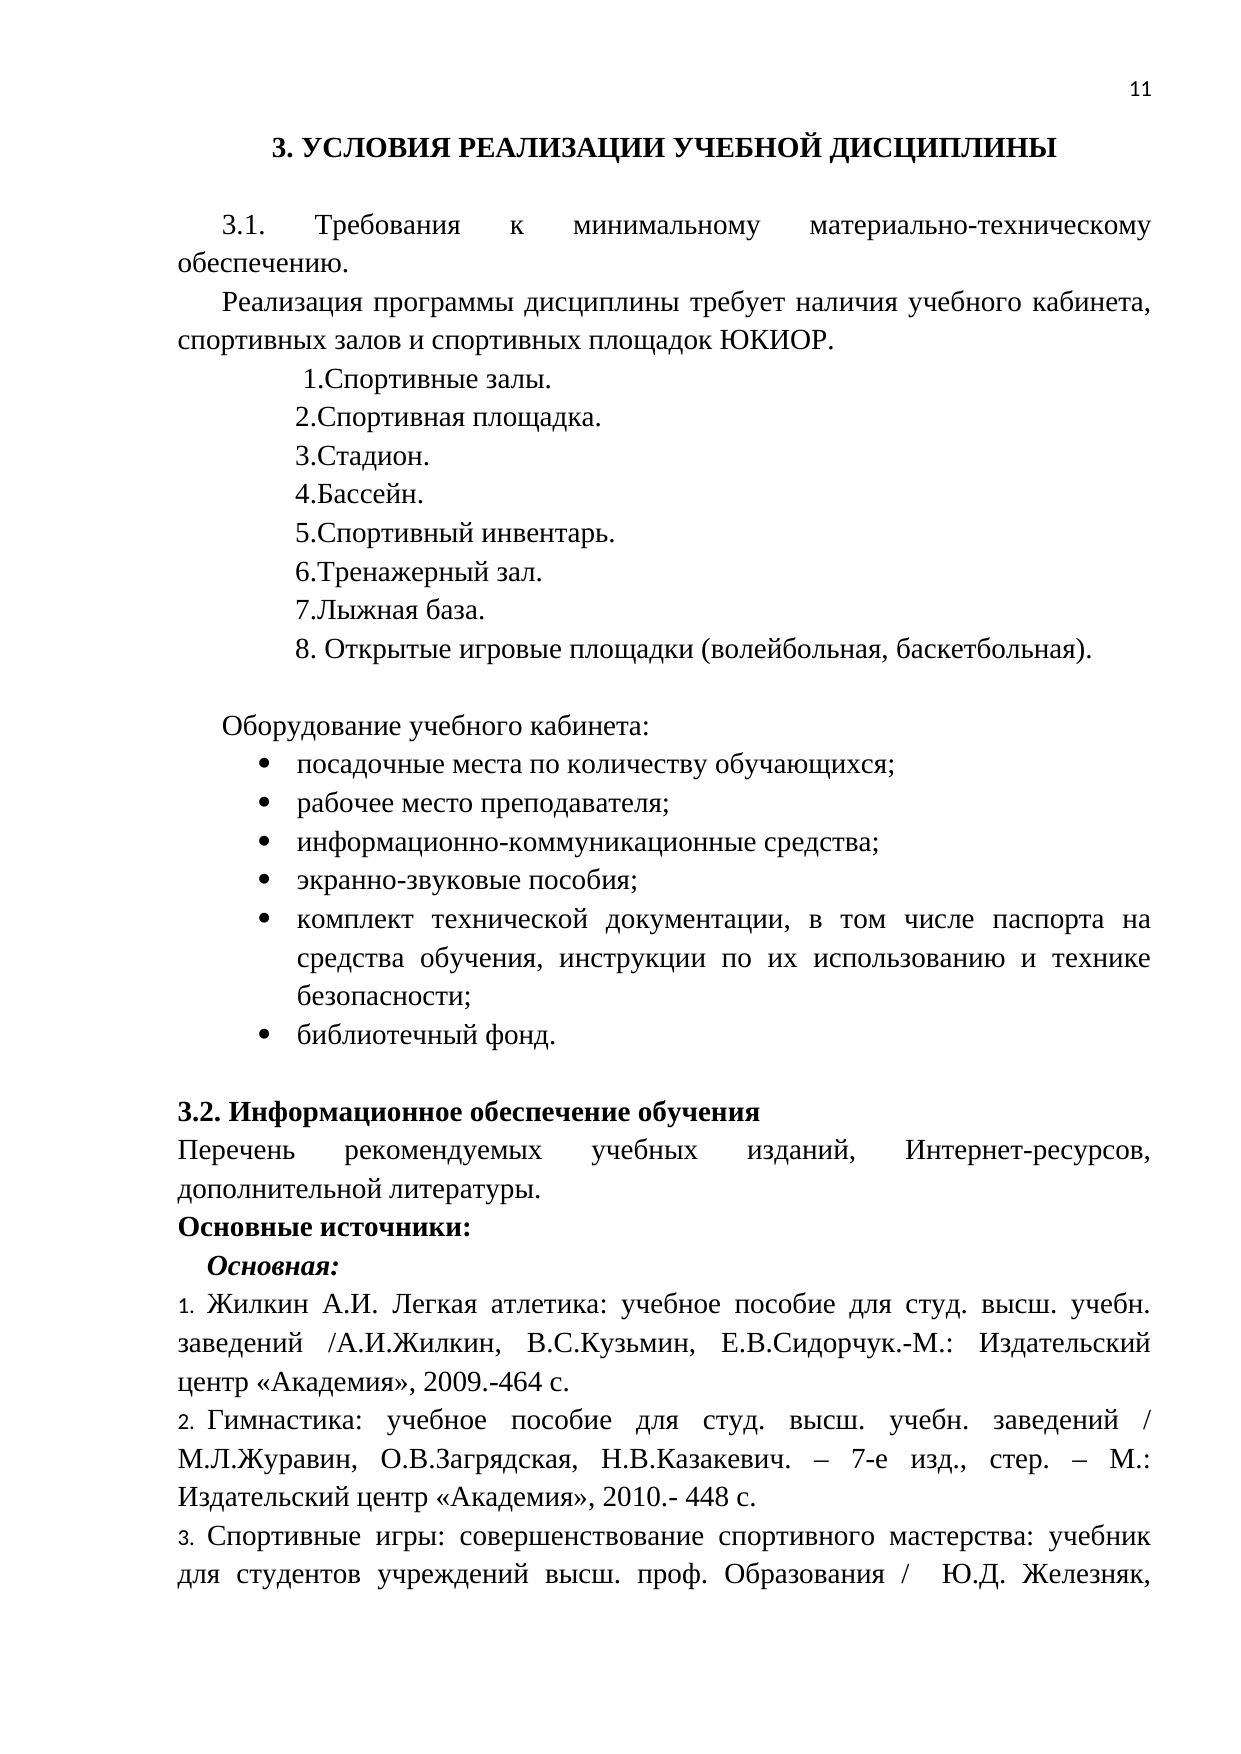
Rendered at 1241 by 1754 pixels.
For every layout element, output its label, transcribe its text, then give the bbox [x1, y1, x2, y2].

list комплект технической документации, в том числе паспорта на средства обучения, инструкции по их использованию и технике безопасности; [259, 901, 1152, 1012]
text 3.2. Информационное обеспечение обучения [177, 1094, 1152, 1127]
text 7.Лыжная база. [215, 592, 1152, 626]
text 2.Спортивная площадка. [215, 399, 1152, 433]
text 1.Спортивные залы. [215, 361, 1152, 394]
list экранно-звуковые пособия; [259, 862, 1152, 896]
list информационно-коммуникационные средства; [259, 824, 1152, 857]
list рабочее место преподавателя; [259, 785, 1152, 819]
list библиотечный фонд. [259, 1017, 1152, 1050]
text Перечень рекомендуемых учебных изданий, Интернет-ресурсов, дополнительной литературы. [177, 1132, 1152, 1204]
text 3.1. Требования к минимальному материально-техническому обеспечению. [177, 207, 1152, 279]
text 6.Тренажерный зал. [215, 554, 1152, 587]
text Основная: [207, 1248, 1152, 1282]
text Реализация программы дисциплины требует наличия учебного кабинета, спортивных залов и спортивных площадок ЮКИОР. [177, 284, 1152, 356]
list Гимнастика: учебное пособие для студ. высш. учебн. заведений / М.Л.Журавин, О.В.Загрядская, Н.В.Казакевич. – 7-е изд., стер. – М.: Издательский центр «Академия», 2010.- 448 с. [177, 1402, 1152, 1513]
list Жилкин А.И. Легкая атлетика: учебное пособие для студ. высш. учебн. заведений /А.И.Жилкин, В.С.Кузьмин, Е.В.Сидорчук.-М.: Издательский центр «Академия», 2009.-464 с. [177, 1287, 1152, 1397]
text 3.Стадион. [215, 438, 1152, 472]
text 3. условия реализации УЧЕБНОЙ дисциплины [177, 130, 1152, 163]
list посадочные места по количеству обучающихся; [259, 746, 1152, 780]
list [177, 1518, 1152, 1590]
text Основные источники: [177, 1209, 1152, 1243]
text Оборудование учебного кабинета: [177, 708, 1152, 741]
text 8. Открытые игровые площадки (волейбольная, баскетбольная). [215, 631, 1152, 664]
text 5.Спортивный инвентарь. [215, 515, 1152, 549]
text 4.Бассейн. [215, 477, 1152, 510]
